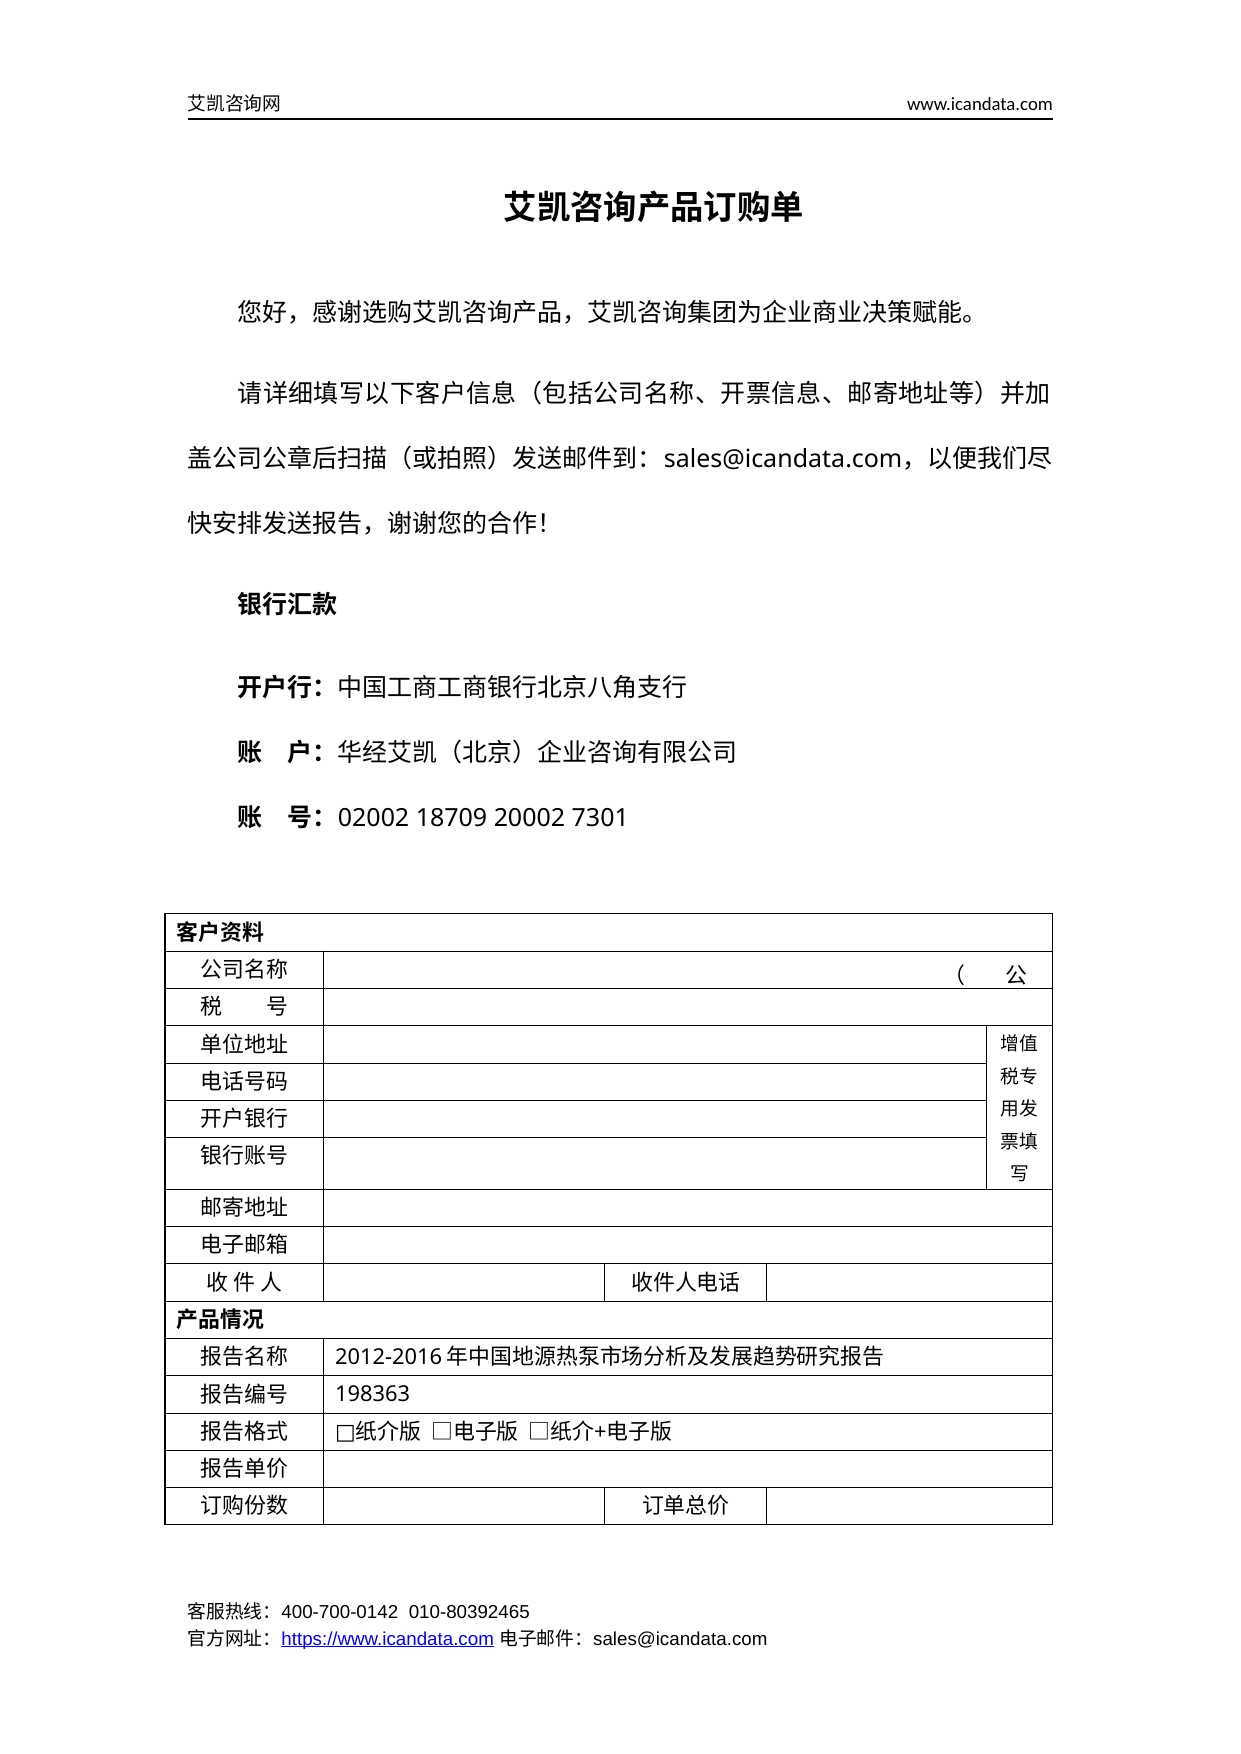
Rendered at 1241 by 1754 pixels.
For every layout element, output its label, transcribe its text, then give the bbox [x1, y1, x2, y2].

text 账 号：02002 18709 20002 7301 [187, 783, 1053, 848]
table_cell □纸介版 □电子版 □纸介+电子版 [324, 1414, 1052, 1450]
table_cell 收件人电话 [605, 1264, 766, 1301]
table_cell 电子邮箱 [166, 1227, 323, 1263]
table_cell 单位地址 [166, 1026, 323, 1062]
table_header 客户资料 [166, 914, 1052, 951]
table_cell 订单总价 [605, 1488, 766, 1524]
table_cell 订购份数 [166, 1488, 323, 1524]
table_cell 电话号码 [166, 1064, 323, 1100]
text 开户行：中国工商工商银行北京八角支行 [187, 653, 1053, 718]
table_cell 银行账号 [166, 1138, 323, 1189]
table_cell [324, 1451, 1052, 1487]
table_cell [324, 1026, 986, 1062]
table_cell 收 件 人 [166, 1264, 323, 1301]
text 请详细填写以下客户信息（包括公司名称、开票信息、邮寄地址等）并加盖公司公章后扫描（或拍照）发送邮件到：sales@icandata.com，以便我们尽快安排发送报告，谢谢您的合作！ [187, 359, 1053, 554]
table_cell 报告单价 [166, 1451, 323, 1487]
table_cell [324, 1101, 986, 1137]
table_cell [324, 1138, 986, 1189]
table_cell 报告格式 [166, 1414, 323, 1450]
table_cell [324, 1488, 604, 1524]
table_cell 开户银行 [166, 1101, 323, 1137]
table_cell 2012-2016年中国地源热泵市场分析及发展趋势研究报告 [324, 1339, 1052, 1375]
table_cell [324, 1264, 604, 1301]
table_cell [767, 1264, 1052, 1301]
table_cell 公司名称 [166, 952, 323, 988]
table_cell [324, 1064, 986, 1100]
table_cell 增值税专用发票填写 [987, 1026, 1052, 1189]
table_cell [324, 952, 1052, 988]
table_cell 报告名称 [166, 1339, 323, 1375]
table_cell [767, 1488, 1052, 1524]
table_cell 邮寄地址 [166, 1190, 323, 1226]
table_cell [324, 1227, 1052, 1263]
table_cell 税 号 [166, 989, 323, 1025]
text 您好，感谢选购艾凯咨询产品，艾凯咨询集团为企业商业决策赋能。 [187, 278, 1053, 343]
table_cell [324, 1190, 1052, 1226]
text 银行汇款 [187, 570, 1053, 635]
table_cell 产品情况 [166, 1302, 1052, 1338]
text 账 户：华经艾凯（北京）企业咨询有限公司 [187, 718, 1053, 783]
table_cell [324, 989, 1052, 1025]
text 艾凯咨询产品订购单 [187, 172, 1053, 237]
table_cell 报告编号 [166, 1376, 323, 1412]
table_cell 198363 [324, 1376, 1052, 1412]
